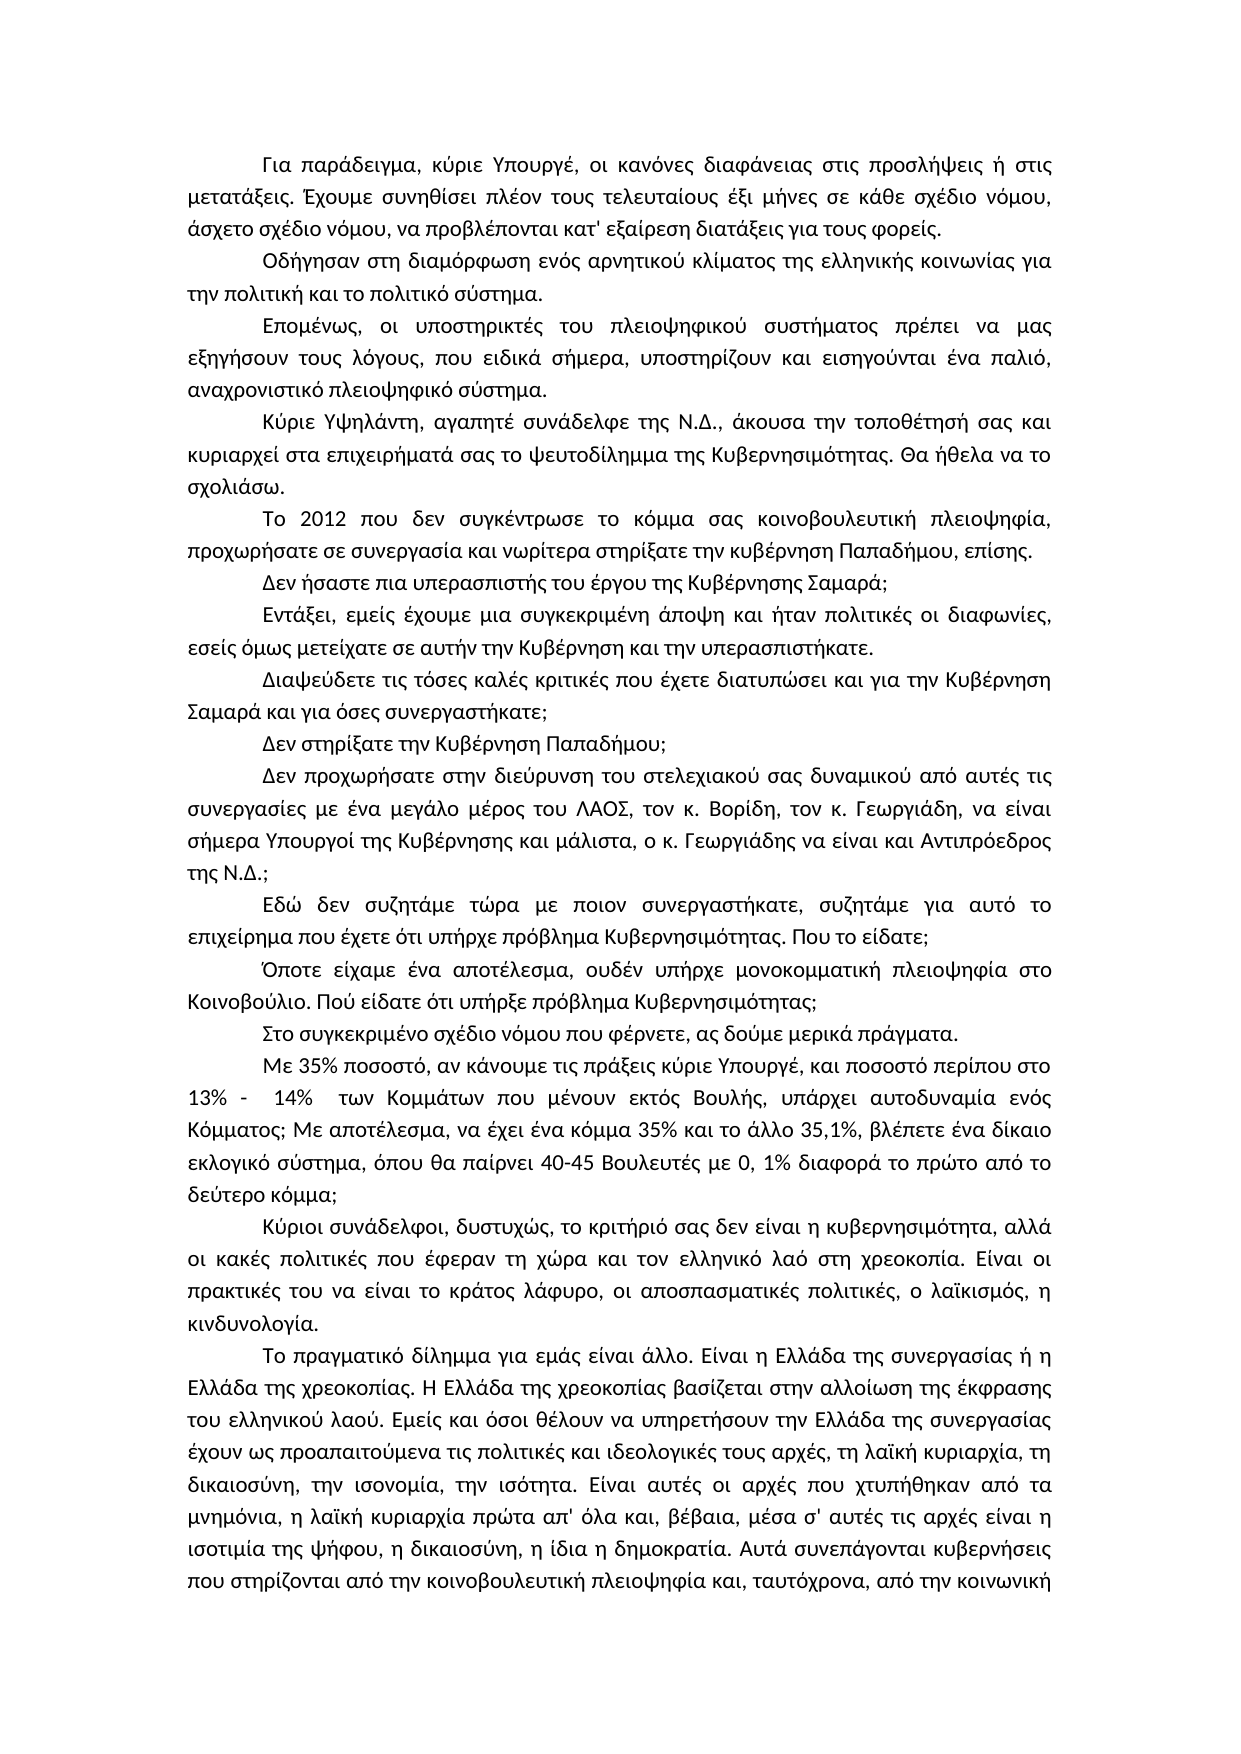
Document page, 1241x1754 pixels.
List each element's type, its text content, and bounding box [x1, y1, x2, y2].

text Εδώ δεν συζητάμε τώρα με ποιον συνεργαστήκατε, συζητάμε για αυτό το επιχείρημα που έχετε ότι υπήρχε πρόβλημα Κυβερνησιμότητας. Που το είδατε; [187, 890, 1053, 951]
text Οδήγησαν στη διαμόρφωση ενός αρνητικού κλίματος της ελληνικής κοινωνίας για την πολιτική και το πολιτικό σύστημα. [187, 247, 1053, 307]
text Όποτε είχαμε ένα αποτέλεσμα, ουδέν υπήρχε μονοκομματική πλειοψηφία στο Κοινοβούλιο. Πού είδατε ότι υπήρξε πρόβλημα Κυβερνησιμότητας; [187, 955, 1053, 1015]
text Δεν προχωρήσατε στην διεύρυνση του στελεχιακού σας δυναμικού από αυτές τις συνεργασίες με ένα μεγάλο μέρος του ΛΑΟΣ, τον κ. Βορίδη, τον κ. Γεωργιάδη, να είναι σήμερα Υπουργοί της Κυβέρνησης και μάλιστα, ο κ. Γεωργιάδης να είναι και Αντιπρόεδρος της Ν.Δ.; [187, 762, 1053, 886]
text Επομένως, οι υποστηρικτές του πλειοψηφικού συστήματος πρέπει να μας εξηγήσουν τους λόγους, που ειδικά σήμερα, υποστηρίζουν και εισηγούνται ένα παλιό, αναχρονιστικό πλειοψηφικό σύστημα. [187, 311, 1053, 403]
text Δεν ήσαστε πια υπερασπιστής του έργου της Κυβέρνησης Σαμαρά; [187, 568, 1053, 596]
text Εντάξει, εμείς έχουμε μια συγκεκριμένη άποψη και ήταν πολιτικές οι διαφωνίες, εσείς όμως μετείχατε σε αυτήν την Κυβέρνηση και την υπερασπιστήκατε. [187, 601, 1053, 661]
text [187, 1341, 1053, 1594]
text Το 2012 που δεν συγκέντρωσε το κόμμα σας κοινοβουλευτική πλειοψηφία, προχωρήσατε σε συνεργασία και νωρίτερα στηρίξατε την κυβέρνηση Παπαδήμου, επίσης. [187, 504, 1053, 564]
text Κύριε Υψηλάντη, αγαπητέ συνάδελφε της Ν.Δ., άκουσα την τοποθέτησή σας και κυριαρχεί στα επιχειρήματά σας το ψευτοδίλημμα της Κυβερνησιμότητας. Θα ήθελα να το σχολιάσω. [187, 407, 1053, 500]
text Με 35% ποσοστό, αν κάνουμε τις πράξεις κύριε Υπουργέ, και ποσοστό περίπου στο 13% - 14% των Κομμάτων που μένουν εκτός Βουλής, υπάρχει αυτοδυναμία ενός Κόμματος; Με αποτέλεσμα, να έχει ένα κόμμα 35% και το άλλο 35,1%, βλέπετε ένα δίκαιο εκλογικό σύστημα, όπου θα παίρνει 40-45 Βουλευτές με 0, 1% διαφορά το πρώτο από το δεύτερο κόμμα; [187, 1051, 1053, 1208]
text Κύριοι συνάδελφοι, δυστυχώς, το κριτήριό σας δεν είναι η κυβερνησιμότητα, αλλά οι κακές πολιτικές που έφεραν τη χώρα και τον ελληνικό λαό στη χρεοκοπία. Είναι οι πρακτικές του να είναι το κράτος λάφυρο, οι αποσπασματικές πολιτικές, ο λαϊκισμός, η κινδυνολογία. [187, 1212, 1053, 1337]
text Διαψεύδετε τις τόσες καλές κριτικές που έχετε διατυπώσει και για την Κυβέρνηση Σαμαρά και για όσες συνεργαστήκατε; [187, 665, 1053, 725]
text Στο συγκεκριμένο σχέδιο νόμου που φέρνετε, ας δούμε μερικά πράγματα. [187, 1019, 1053, 1047]
text Για παράδειγμα, κύριε Υπουργέ, οι κανόνες διαφάνειας στις προσλήψεις ή στις μετατάξεις. Έχουμε συνηθίσει πλέον τους τελευταίους έξι μήνες σε κάθε σχέδιο νόμου, άσχετο σχέδιο νόμου, να προβλέπονται κατ' εξαίρεση διατάξεις για τους φορείς. [187, 150, 1053, 242]
text Δεν στηρίξατε την Κυβέρνηση Παπαδήμου; [187, 729, 1053, 757]
